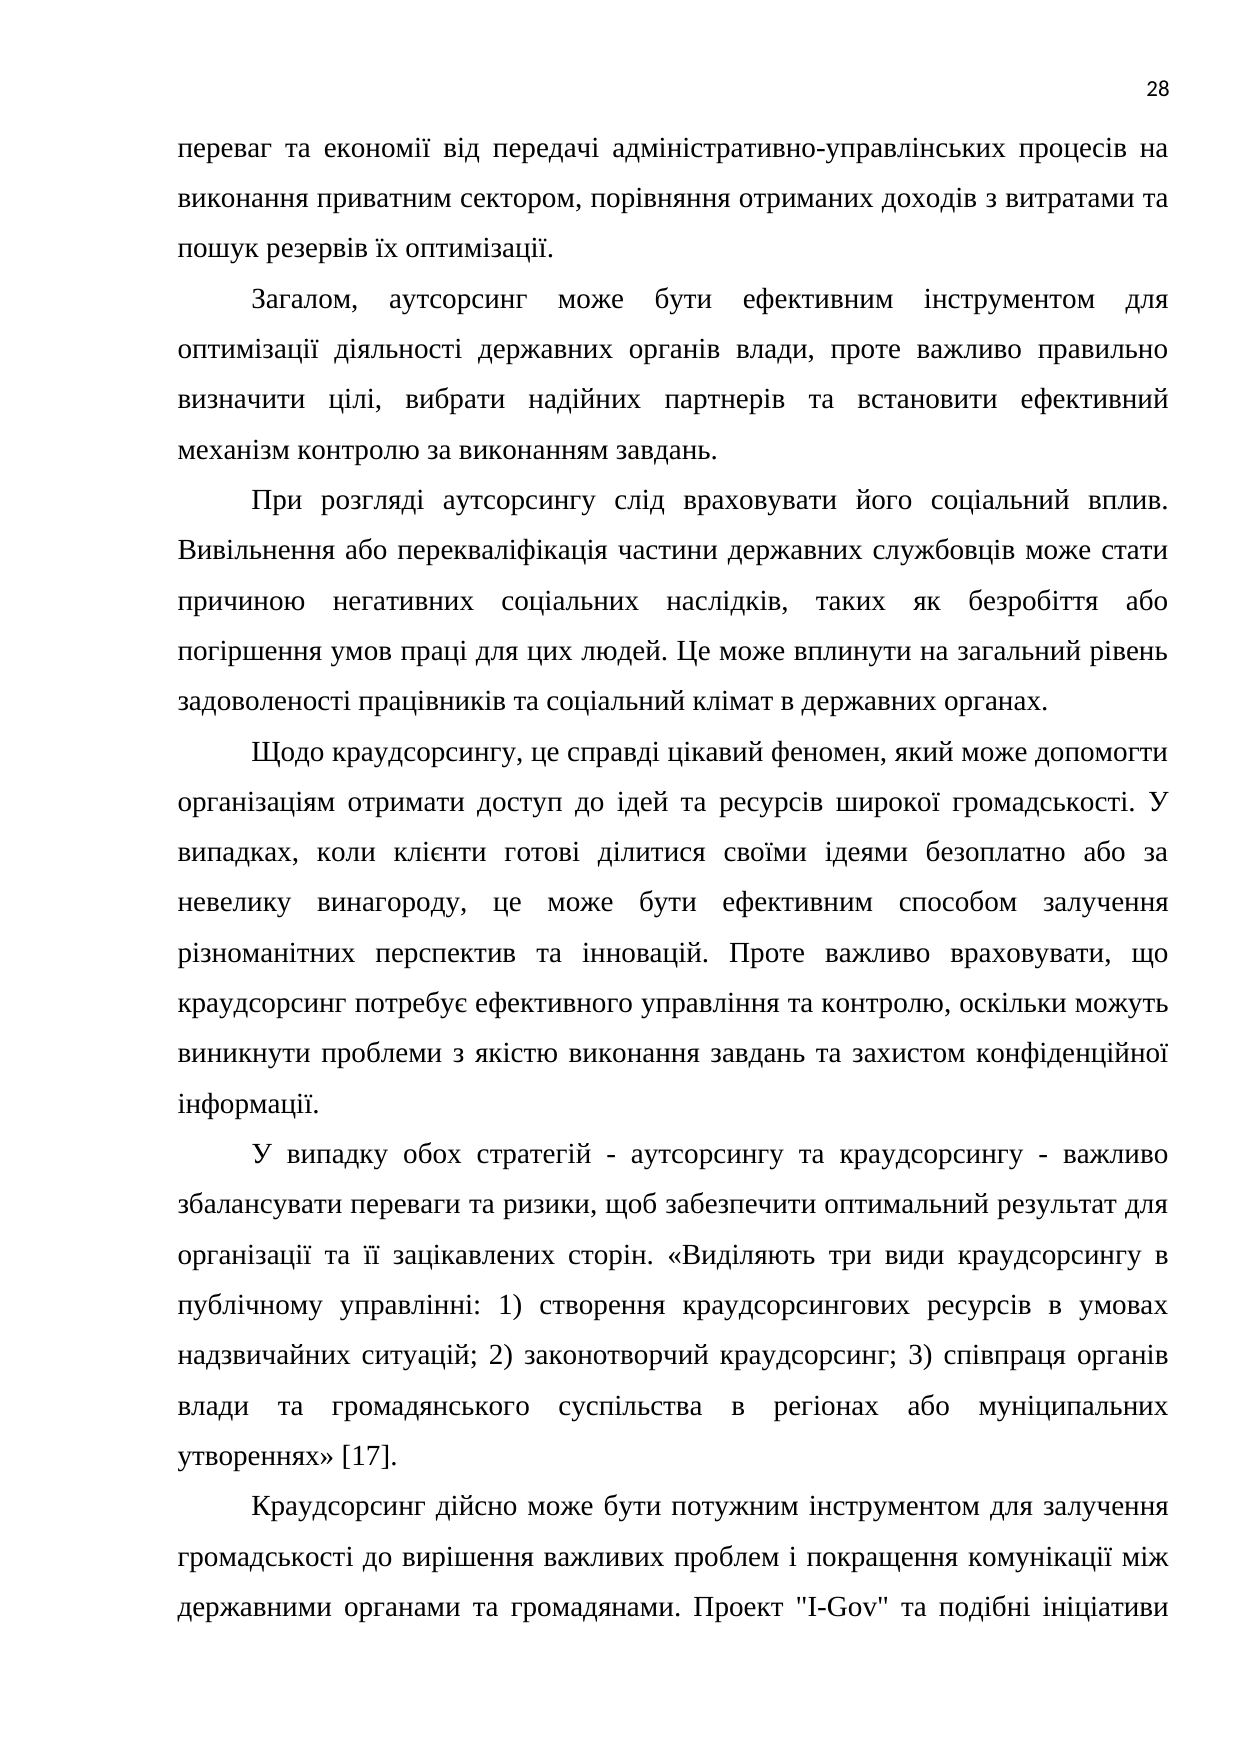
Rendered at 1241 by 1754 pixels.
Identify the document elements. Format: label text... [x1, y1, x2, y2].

text При розгляді аутсорсингу слід враховувати його соціальний вплив. Вивільнення або перекваліфікація частини державних службовців може стати причиною негативних соціальних наслідків, таких як безробіття або погіршення умов праці для цих людей. Це може вплинути на загальний рівень задоволеності працівників та соціальний клімат в державних органах. [177, 482, 1169, 717]
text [177, 130, 1169, 264]
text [177, 1488, 1169, 1622]
text У випадку обох стратегій - аутсорсингу та краудсорсингу - важливо збалансувати переваги та ризики, щоб забезпечити оптимальний результат для організації та її зацікавлених сторін. «Виділяють три види краудсорсингу в публічному управлінні: 1) створення краудсорсингових ресурсів в умовах надзвичайних ситуацій; 2) законотворчий краудсорсинг; 3) співпраця органів влади та громадянського суспільства в регіонах або муніципальних утвореннях» [17]. [177, 1136, 1169, 1472]
text Щодо краудсорсингу, це справді цікавий феномен, який може допомогти організаціям отримати доступ до ідей та ресурсів широкої громадськості. У випадках, коли клієнти готові ділитися своїми ідеями безоплатно або за невелику винагороду, це може бути ефективним способом залучення різноманітних перспектив та інновацій. Проте важливо враховувати, що краудсорсинг потребує ефективного управління та контролю, оскільки можуть виникнути проблеми з якістю виконання завдань та захистом конфіденційної інформації. [177, 734, 1169, 1119]
text Загалом, аутсорсинг може бути ефективним інструментом для оптимізації діяльності державних органів влади, проте важливо правильно визначити цілі, вибрати надійних партнерів та встановити ефективний механізм контролю за виконанням завдань. [177, 281, 1169, 465]
